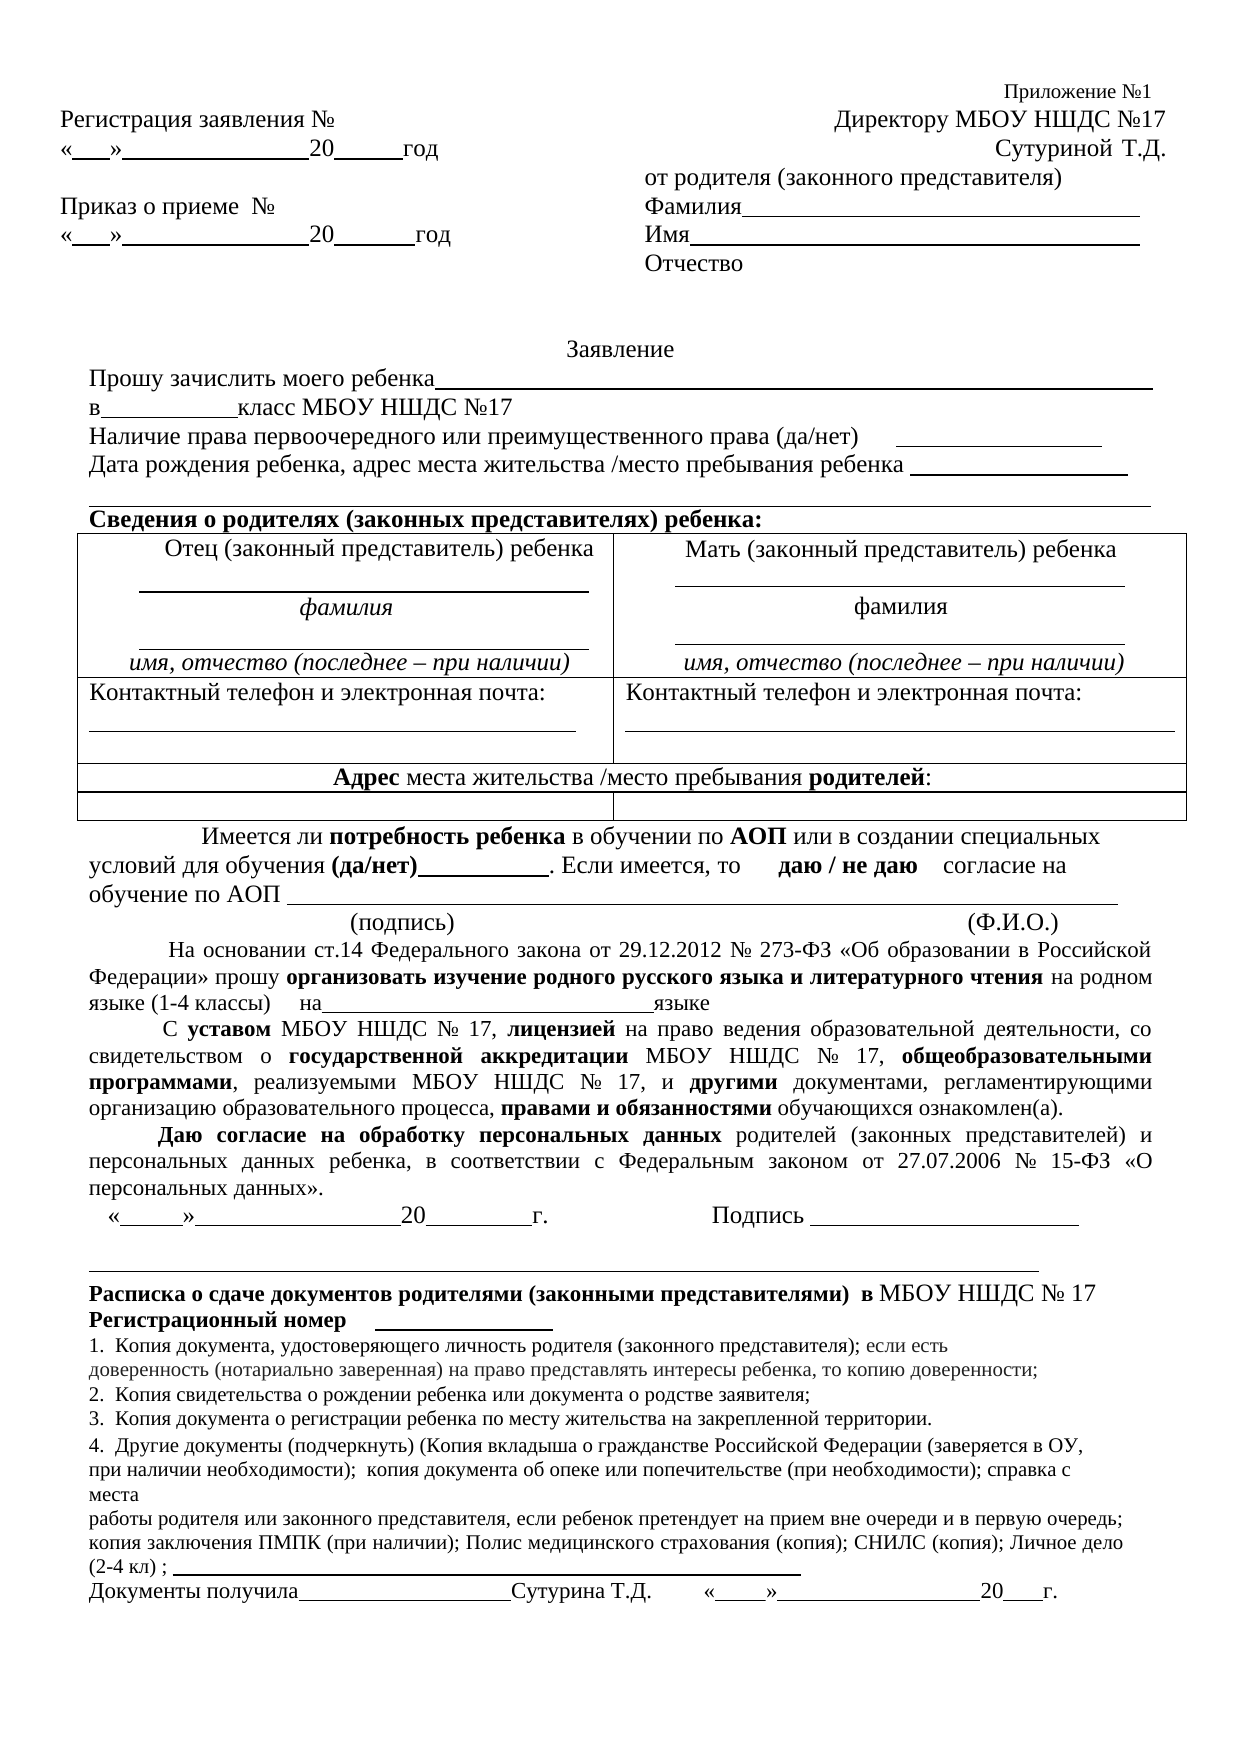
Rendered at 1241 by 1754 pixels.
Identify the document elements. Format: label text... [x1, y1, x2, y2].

text Имеется ли потребность ребенка в обучении по АОП или в создании специальных условий для обучения (да/нет) . Если имеется, то даю / не даю согласие на обучение по АОП [89, 821, 1118, 908]
table_header Регистрация заявления № « » 20 год Приказ о приеме № « » 20 год [39, 106, 555, 277]
text (подпись) (Ф.И.О.) [350, 908, 1198, 936]
text Дата рождения ребенка, адрес места жительства /место пребывания ребенка [89, 449, 1198, 478]
text Приложение №1 [27, 79, 1152, 103]
text С уставом МБОУ НШДС № 17, лицензией на право ведения образовательной деятельности, со свидетельством о государственной аккредитации МБОУ НШДС № 17, общеобразовательными программами, реализуемыми МБОУ НШДС № 17, и другими документами, регламентирующими организацию образовательного процесса, правами и обязанностями обучающихся ознакомлен(а). [89, 1015, 1152, 1121]
text На основании ст.14 Федерального закона от 29.12.2012 № 273-ФЗ «Об образовании в Российской Федерации» прошу организовать изучение родного русского языка и литературного чтения на родном языке (1-4 классы) на языке [89, 936, 1152, 1015]
table_cell [78, 793, 613, 820]
list Копия свидетельства о рождении ребенка или документа о родстве заявителя; [89, 1382, 1198, 1406]
table_cell Контактный телефон и электронная почта: [78, 678, 613, 763]
text работы родителя или законного представителя, если ребенок претендует на прием вне очереди и в первую очередь; копия заключения ПМПК (при наличии); Полис медицинского страхования (копия); СНИЛС (копия); Личное дело (2-4 кл) ; [89, 1506, 1124, 1578]
text Наличие права первоочередного или преимущественного права (да/нет) [89, 421, 1198, 449]
table_header Отец (законный представитель) ребенка фамилия имя, отчество (последнее – при наличии) [78, 534, 613, 677]
text Расписка о сдаче документов родителями (законными представителями) в МБОУ НШДС № 17 [89, 1278, 1198, 1307]
table_header Мать (законный представитель) ребенка фамилия имя, отчество (последнее – при наличии) [614, 534, 1186, 677]
text Заявление [566, 334, 1198, 363]
table_cell Адрес места жительства /место пребывания родителей: [78, 764, 1186, 791]
text Регистрационный номер [89, 1307, 1198, 1333]
list Другие документы (подчеркнуть) (Копия вкладыша о гражданстве Российской Федерации (заверяется в ОУ, при наличии необходимости); копия документа об опеке или попечительстве (при необходимости); справка с места [89, 1433, 1120, 1506]
list Копия документа, удостоверяющего личность родителя (законного представителя); если есть доверенность (нотариально заверенная) на право представлять интересы ребенка, то копию доверенности; [89, 1333, 1073, 1381]
text Даю согласие на обработку персональных данных родителей (законных представителей) и персональных данных ребенка, в соответствии с Федеральным законом от 27.07.2006 № 15-ФЗ «О персональных данных». [89, 1121, 1152, 1200]
text Документы получила Сутурина Т.Д. « » 20 г. [89, 1578, 1198, 1604]
list Копия документа о регистрации ребенка по месту жительства на закрепленной территории. [89, 1406, 1198, 1430]
text « » 20 г. Подпись [107, 1200, 1198, 1229]
table_cell Контактный телефон и электронная почта: [614, 678, 1186, 763]
subtitle Сведения о родителях (законных представителях) ребенка: [89, 502, 1198, 533]
text Прошу зачислить моего ребенка в класс МБОУ НШДС №17 [89, 363, 1153, 421]
table_header Директору МБОУ НШДС №17 Сутуриной Т.Д. от родителя (законного представителя) Фамилия Имя Отчество [555, 106, 1187, 277]
table_cell [614, 793, 1186, 820]
